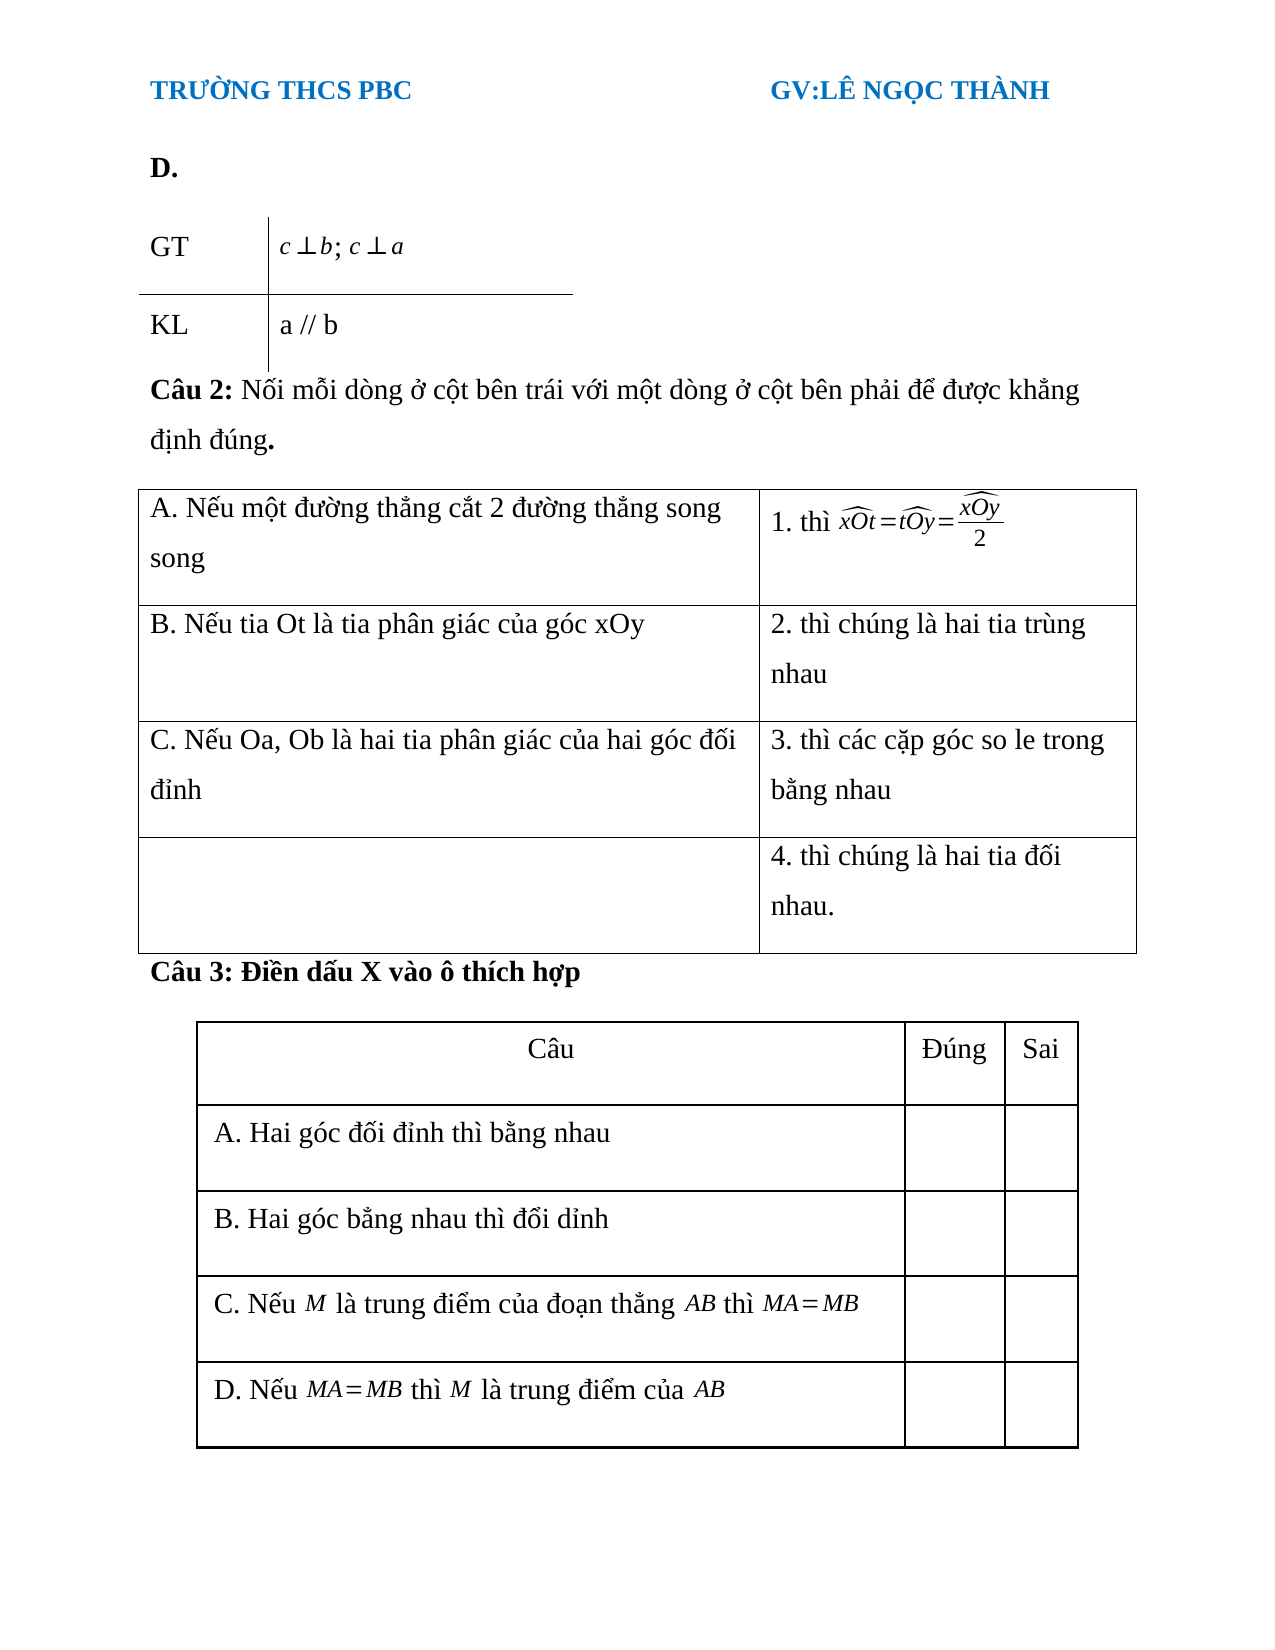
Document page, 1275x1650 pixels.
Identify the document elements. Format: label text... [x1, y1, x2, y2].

table_cell KL [139, 295, 268, 372]
text D. [150, 150, 1125, 183]
table_header Đúng [906, 1023, 1004, 1104]
text Câu 2: Nối mỗi dòng ở cột bên trái với một dòng ở cột bên phải để được khẳng định đúng. [150, 372, 1125, 456]
table_cell 2. thì chúng là hai tia trùng nhau [760, 606, 1136, 721]
table_cell C. Nếu Oa, Ob là hai tia phân giác của hai góc đối đỉnh [139, 722, 759, 837]
table_header GT [139, 217, 268, 294]
table_cell [906, 1192, 1004, 1275]
table_cell C. Nếu là trung điểm của đoạn thẳng thì [198, 1277, 904, 1361]
table_header ; [269, 217, 573, 294]
table_cell [906, 1363, 1004, 1446]
table_cell [139, 838, 759, 953]
table_cell 3. thì các cặp góc so le trong bằng nhau [760, 722, 1136, 837]
table_cell [1006, 1277, 1077, 1361]
table_cell [1006, 1192, 1077, 1275]
table_cell [906, 1106, 1004, 1189]
table_cell A. Hai góc đối đỉnh thì bằng nhau [198, 1106, 904, 1189]
table_cell [1006, 1106, 1077, 1189]
table_cell B. Hai góc bẳng nhau thì đổi dỉnh [198, 1192, 904, 1275]
table_cell a // b [269, 295, 573, 372]
table_cell B. Nếu tia Ot là tia phân giác của góc xOy [139, 606, 759, 721]
table_header A. Nếu một đường thẳng cắt 2 đường thẳng song song [139, 490, 759, 605]
table_header Sai [1006, 1023, 1077, 1104]
table_header Câu [198, 1023, 904, 1104]
table_header 1. thì [760, 490, 1136, 605]
table_cell [906, 1277, 1004, 1361]
table_cell D. Nếu thì là trung điểm của [198, 1363, 904, 1446]
table_cell 4. thì chúng là hai tia đối nhau. [760, 838, 1136, 953]
table_cell [1006, 1363, 1077, 1446]
text Câu 3: Điền dấu X vào ô thích hợp [150, 954, 1125, 987]
